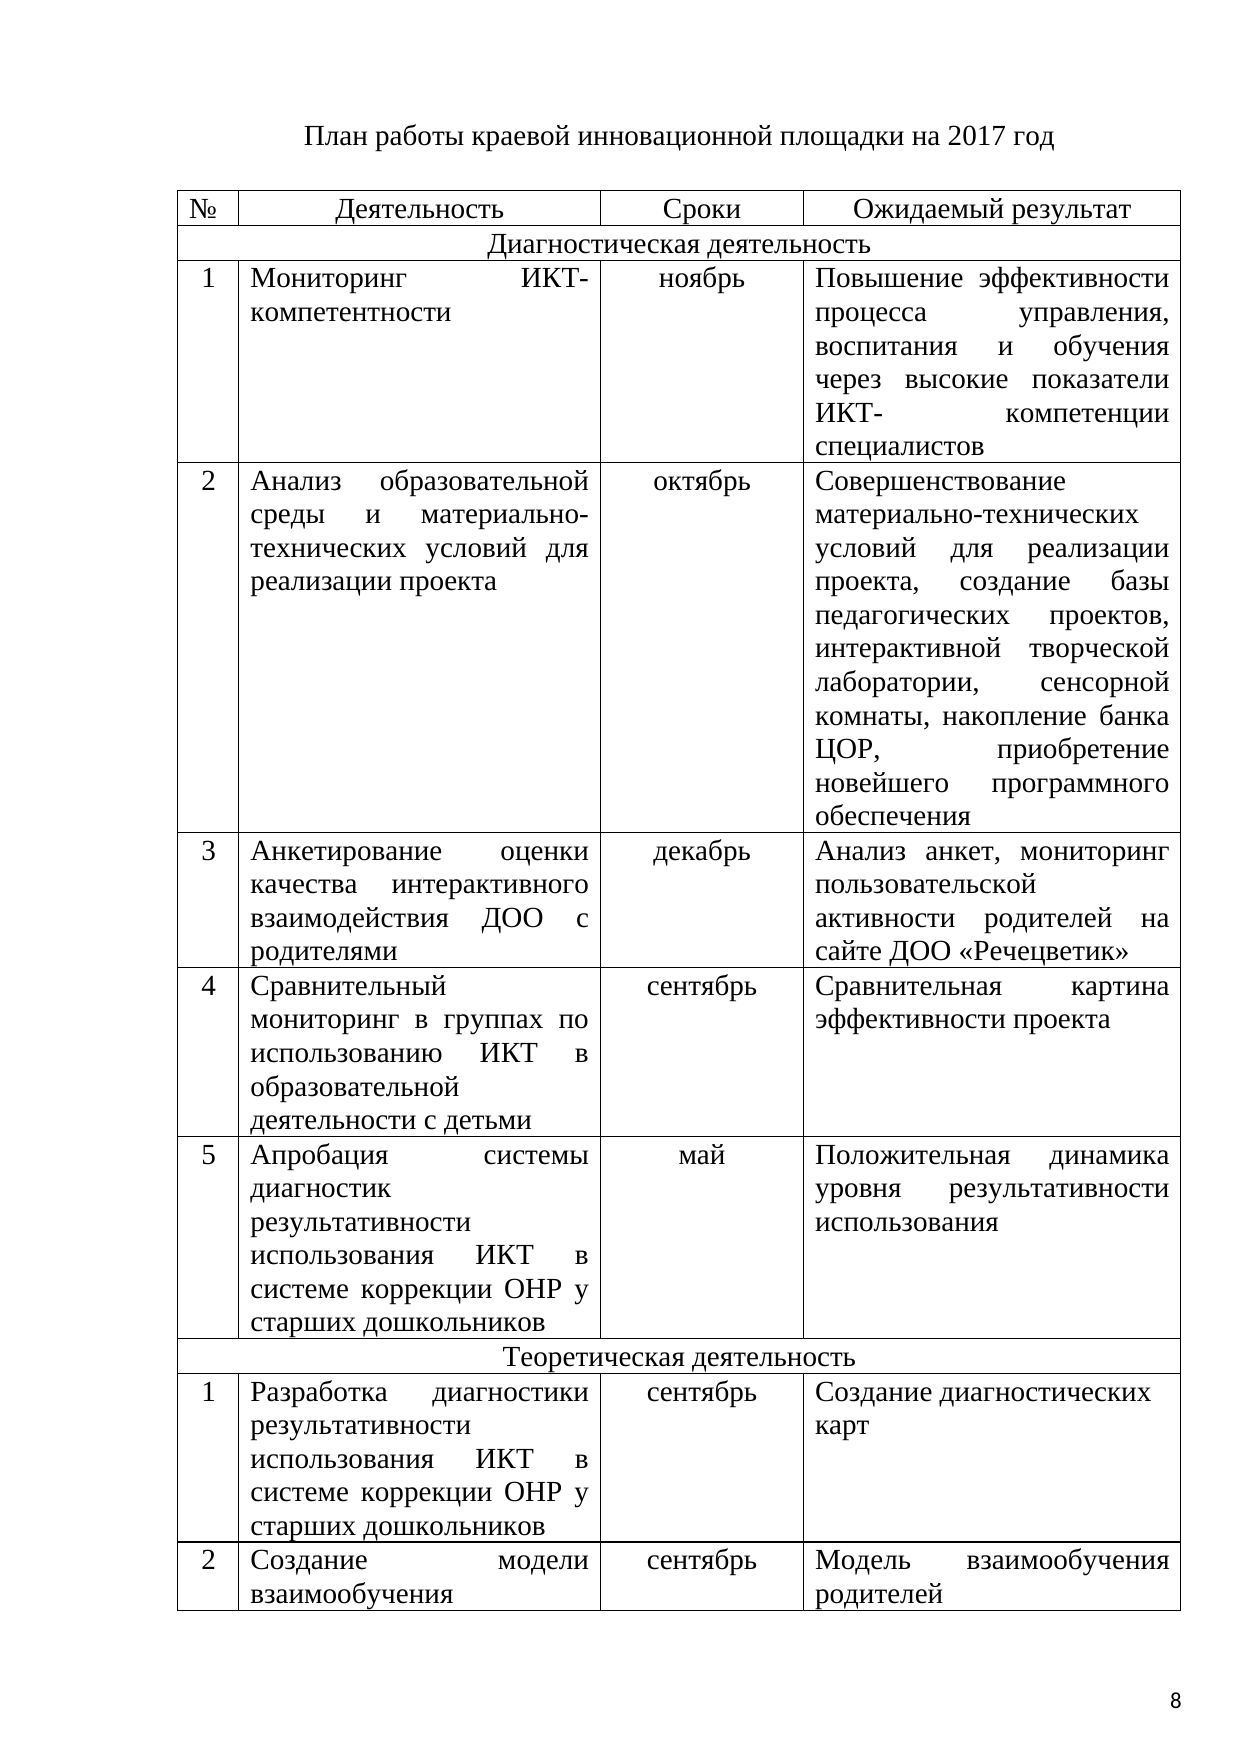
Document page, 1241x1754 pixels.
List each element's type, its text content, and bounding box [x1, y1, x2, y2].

table_cell 2 [178, 463, 238, 832]
table_header Деятельность [239, 191, 600, 225]
table_header № [178, 191, 238, 225]
table_cell ноябрь [601, 261, 803, 462]
table_cell Анализ анкет, мониторинг пользовательской активности родителей на сайте ДОО «Речецветик» [804, 833, 1180, 967]
table_cell май [601, 1137, 803, 1338]
table_cell сентябрь [601, 1374, 803, 1541]
table_cell Сравнительная картина эффективности проекта [804, 968, 1180, 1136]
table_cell 1 [178, 261, 238, 462]
table_cell Апробация системы диагностик результативности использования ИКТ в системе коррекции ОНР у старших дошкольников [239, 1137, 600, 1338]
table_cell Диагностическая деятельность [178, 226, 1180, 259]
table_cell Положительная динамика уровня результативности использования [804, 1137, 1180, 1338]
table_header Сроки [601, 191, 803, 225]
table_cell Теоретическая деятельность [178, 1339, 1180, 1373]
table_cell 3 [178, 833, 238, 967]
table_cell октябрь [601, 463, 803, 832]
table_cell Анализ образовательной среды и материально-технических условий для реализации проекта [239, 463, 600, 832]
table_cell декабрь [601, 833, 803, 967]
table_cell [804, 1543, 1180, 1609]
table_cell Сравнительный мониторинг в группах по использованию ИКТ в образовательной деятельности с детьми [239, 968, 600, 1136]
table_cell 2 [178, 1543, 238, 1609]
text План работы краевой инновационной площадки на 2017 год [177, 118, 1181, 152]
table_cell Создание диагностических карт [804, 1374, 1180, 1541]
table_cell Разработка диагностики результативности использования ИКТ в системе коррекции ОНР у старших дошкольников [239, 1374, 600, 1541]
table_cell сентябрь [601, 968, 803, 1136]
table_cell сентябрь [601, 1543, 803, 1609]
table_header Ожидаемый результат [804, 191, 1180, 225]
table_cell Мониторинг ИКТ-компетентности [239, 261, 600, 462]
table_cell Совершенствование материально-технических условий для реализации проекта, создание базы педагогических проектов, интерактивной творческой лаборатории, сенсорной комнаты, накопление банка ЦОР, приобретение новейшего программного обеспечения [804, 463, 1180, 832]
table_cell 4 [178, 968, 238, 1136]
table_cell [239, 1543, 600, 1609]
table_cell Повышение эффективности процесса управления, воспитания и обучения через высокие показатели ИКТ- компетенции специалистов [804, 261, 1180, 462]
table_cell 1 [178, 1374, 238, 1541]
table_cell 5 [178, 1137, 238, 1338]
table_cell Анкетирование оценки качества интерактивного взаимодействия ДОО с родителями [239, 833, 600, 967]
